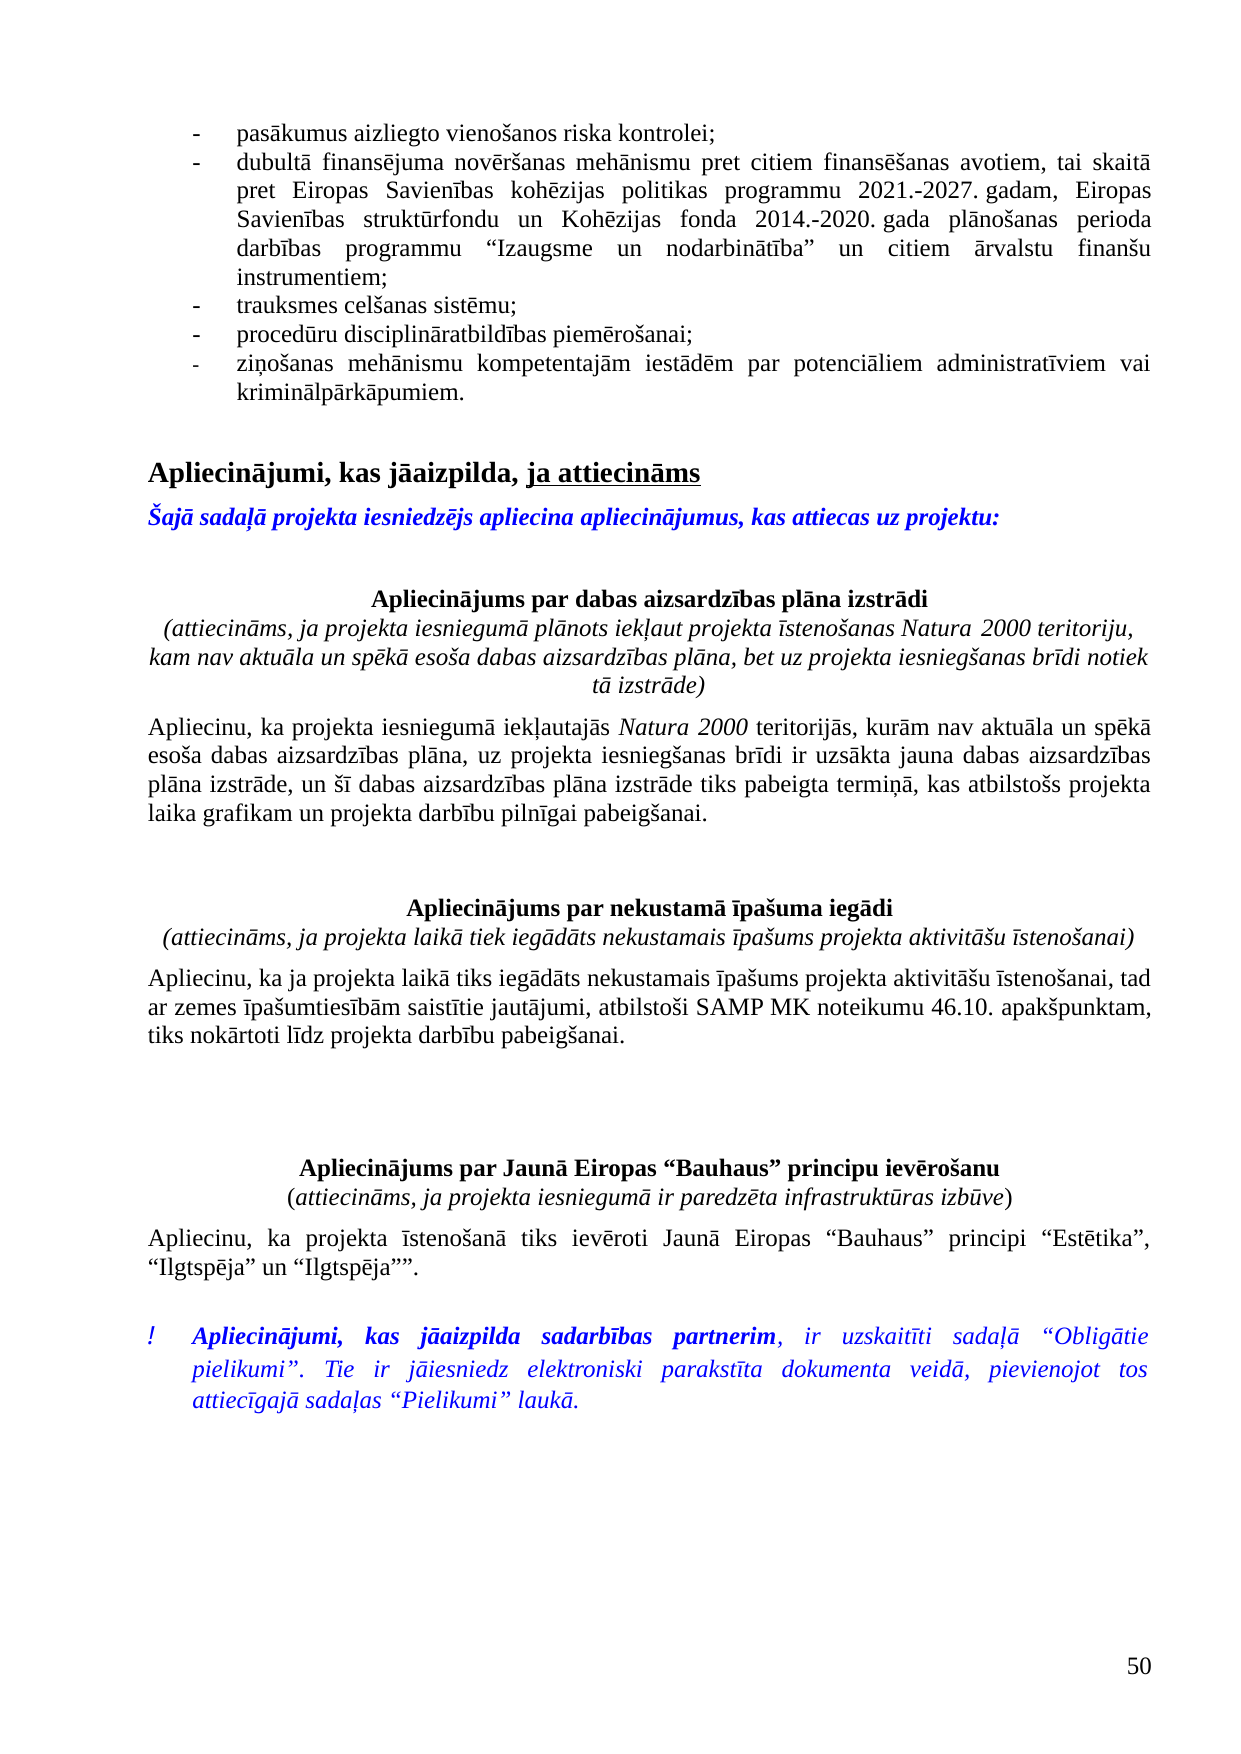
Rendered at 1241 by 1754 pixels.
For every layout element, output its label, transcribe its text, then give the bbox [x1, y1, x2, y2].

text Apliecinājums par nekustamā īpašuma iegādi [148, 893, 1152, 922]
subtitle Apliecinājumi, kas jāaizpilda, ja attiecināms [148, 456, 1152, 489]
list Apliecinājumi, kas jāaizpilda sadarbības partnerim, ir uzskaitīti sadaļā “Obligātie pielikumi”. Tie ir jāiesniedz elektroniski parakstīta dokumenta veidā, pievienojot tos attiecīgajā sadaļas “Pielikumi” laukā. [148, 1318, 1152, 1414]
list ziņošanas mehānismu kompetentajām iestādēm par potenciāliem administratīviem vai kriminālpārkāpumiem. [192, 348, 1152, 406]
text Apliecinu, ka ja projekta laikā tiks iegādāts nekustamais īpašums projekta aktivitāšu īstenošanai, tad ar zemes īpašumtiesībām saistītie jautājumi, atbilstoši SAMP MK noteikumu 46.10. apakšpunktam, tiks nokārtoti līdz projekta darbību pabeigšanai. [148, 963, 1152, 1049]
text Apliecinājums par Jaunā Eiropas “Bauhaus” principu ievērošanu [148, 1153, 1152, 1182]
text Apliecinājums par dabas aizsardzības plāna izstrādi [148, 584, 1152, 613]
list trauksmes celšanas sistēmu; [192, 291, 1152, 319]
text (attiecināms, ja projekta iesniegumā ir paredzēta infrastruktūras izbūve) [148, 1182, 1152, 1210]
text (attiecināms, ja projekta iesniegumā plānots iekļaut projekta īstenošanas Natura 2000 teritoriju, kam nav aktuāla un spēkā esoša dabas aizsardzības plāna, bet uz projekta iesniegšanas brīdi notiek tā izstrāde) [148, 613, 1152, 699]
list pasākumus aizliegto vienošanos riska kontrolei; [192, 118, 1152, 147]
text (attiecināms, ja projekta laikā tiek iegādāts nekustamais īpašums projekta aktivitāšu īstenošanai) [148, 922, 1152, 950]
list procedūru disciplināratbildības piemērošanai; [192, 319, 1152, 348]
text Šajā sadaļā projekta iesniedzējs apliecina apliecinājumus, kas attiecas uz projektu: [148, 502, 1152, 530]
text Apliecinu, ka projekta iesniegumā iekļautajās Natura 2000 teritorijās, kurām nav aktuāla un spēkā esoša dabas aizsardzības plāna, uz projekta iesniegšanas brīdi ir uzsākta jauna dabas aizsardzības plāna izstrāde, un šī dabas aizsardzības plāna izstrāde tiks pabeigta termiņā, kas atbilstošs projekta laika grafikam un projekta darbību pilnīgai pabeigšanai. [148, 712, 1152, 827]
text Apliecinu, ka projekta īstenošanā tiks ievēroti Jaunā Eiropas “Bauhaus” principi “Estētika”, “Ilgtspēja” un “Ilgtspēja””. [148, 1223, 1152, 1280]
list dubultā finansējuma novēršanas mehānismu pret citiem finansēšanas avotiem, tai skaitā pret Eiropas Savienības kohēzijas politikas programmu 2021.-2027. gadam, Eiropas Savienības struktūrfondu un Kohēzijas fonda 2014.-2020. gada plānošanas perioda darbības programmu “Izaugsme un nodarbinātība” un citiem ārvalstu finanšu instrumentiem; [192, 147, 1152, 291]
